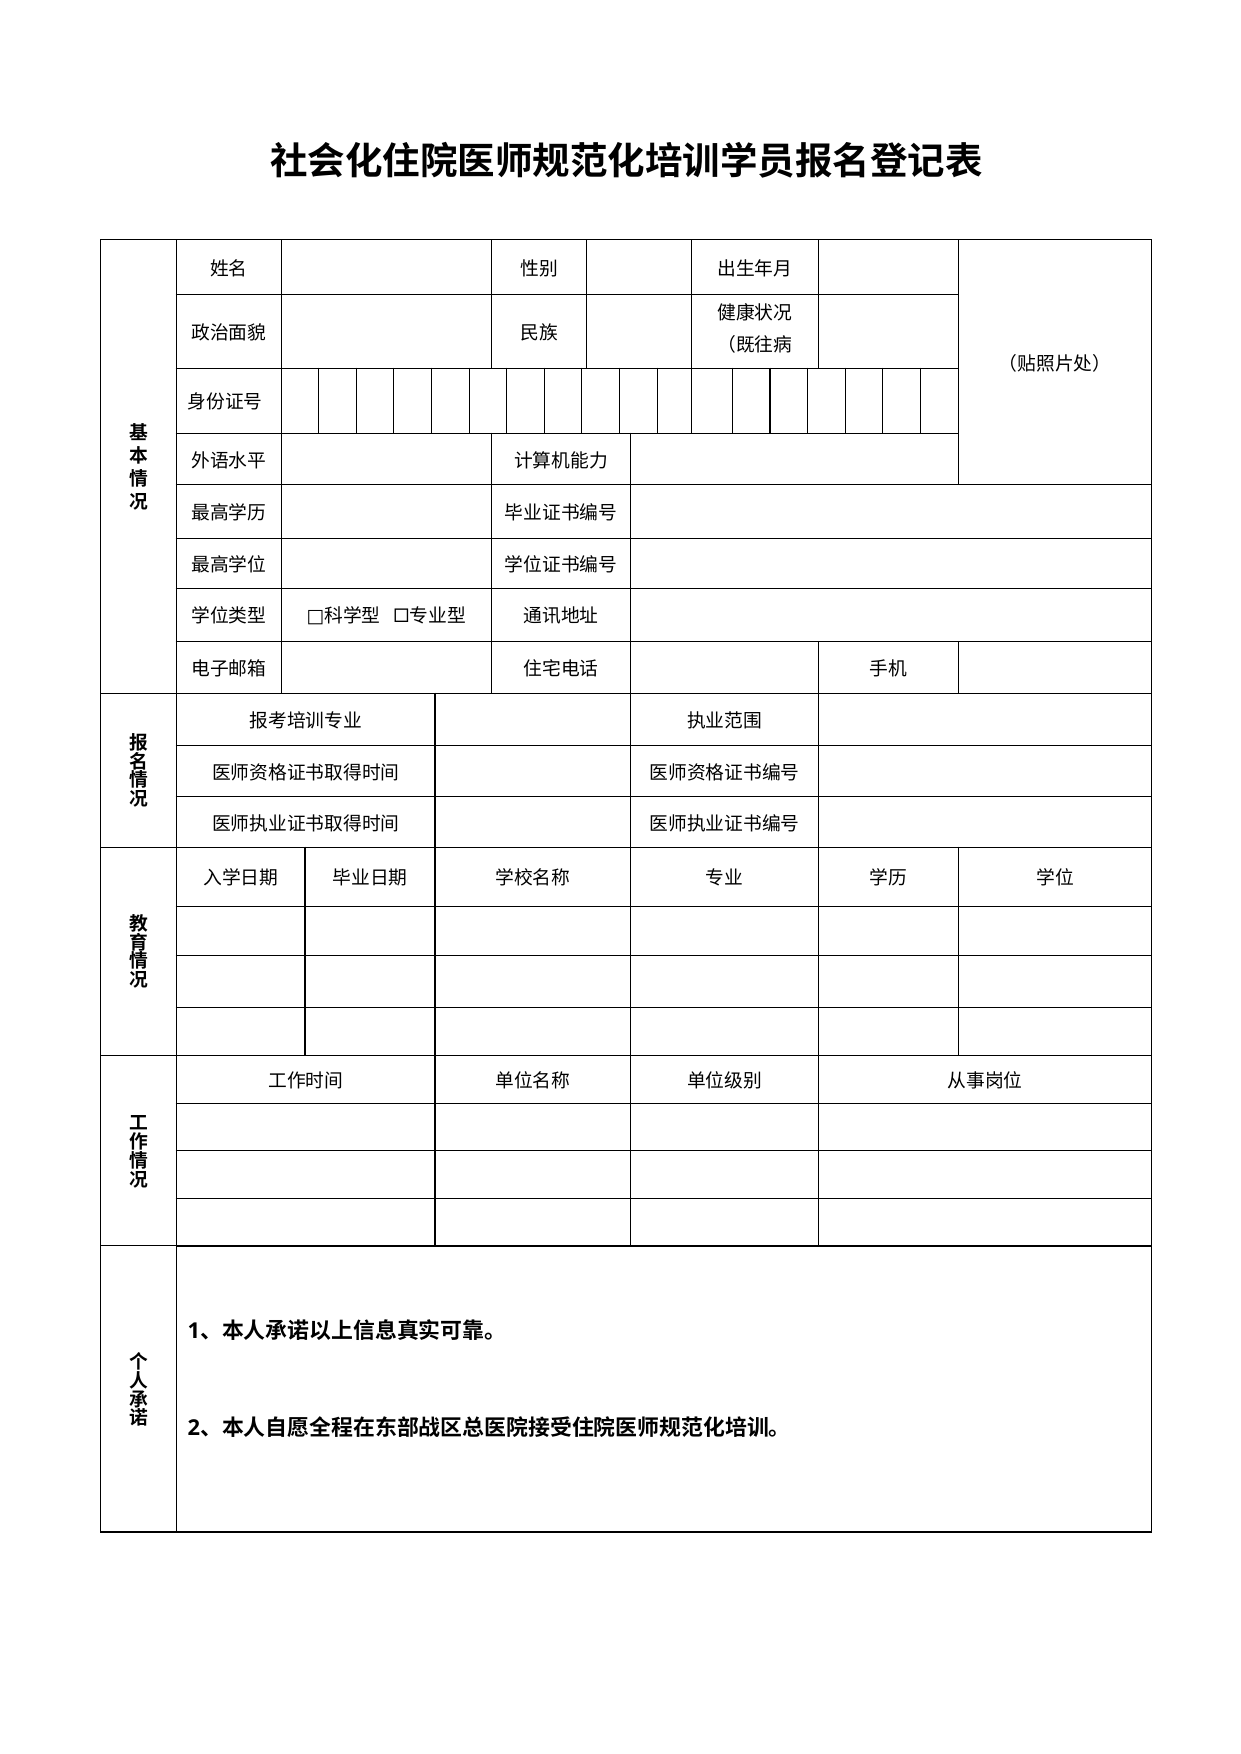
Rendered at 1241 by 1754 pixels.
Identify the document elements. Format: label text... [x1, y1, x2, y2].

table_cell 单位级别 [631, 1056, 818, 1102]
table_cell [394, 369, 431, 432]
table_cell 个人承诺 [101, 1246, 176, 1531]
table_cell 学位证书编号 [492, 539, 630, 588]
table_cell 学位 [959, 848, 1151, 906]
table_header 性别 [492, 240, 586, 294]
table_cell 通讯地址 [492, 589, 630, 641]
table_cell [282, 485, 491, 537]
table_cell [959, 642, 1151, 692]
table_cell 医师资格证书取得时间 [177, 746, 434, 796]
table_cell 医师执业证书编号 [631, 797, 818, 847]
table_header [819, 240, 958, 294]
table_cell [819, 1104, 1151, 1150]
table_cell 计算机能力 [492, 434, 630, 484]
table_cell [177, 1008, 304, 1055]
table_cell [631, 1104, 818, 1150]
table_cell [282, 539, 491, 588]
table_cell [771, 369, 807, 432]
table_header [587, 240, 691, 294]
table_cell [436, 907, 630, 955]
table_cell [177, 956, 304, 1007]
table_cell [545, 369, 581, 432]
table_cell [631, 434, 958, 484]
table_cell [507, 369, 544, 432]
table_cell [819, 907, 958, 955]
table_cell [921, 369, 958, 432]
table_cell [631, 1199, 818, 1245]
table_cell [436, 746, 630, 796]
table_cell [436, 1199, 630, 1245]
table_header （贴照片处） [959, 240, 1151, 484]
table_cell [819, 746, 1151, 796]
table_cell [846, 369, 882, 432]
table_cell 民族 [492, 295, 586, 368]
table_cell 手机 [819, 642, 958, 692]
table_cell [306, 956, 434, 1007]
table_cell [177, 1199, 434, 1245]
table_cell [631, 539, 1151, 588]
table_cell [631, 1151, 818, 1198]
table_cell 工作情况 [101, 1056, 176, 1245]
table_header 出生年月 [692, 240, 818, 294]
table_cell 住宅电话 [492, 642, 630, 692]
table_cell [587, 295, 691, 368]
table_cell [808, 369, 845, 432]
table_cell [177, 1104, 434, 1150]
table_cell [306, 1008, 434, 1055]
table_cell □科学型 专业型 [282, 589, 491, 641]
table_cell [631, 907, 818, 955]
table_cell 最高学历 [177, 485, 281, 537]
table_cell [631, 642, 818, 692]
table_cell 毕业证书编号 [492, 485, 630, 537]
table_cell [959, 907, 1151, 955]
table_cell 毕业日期 [306, 848, 434, 906]
table_cell 医师执业证书取得时间 [177, 797, 434, 847]
text 社会化住院医师规范化培训学员报名登记表 [165, 125, 1087, 190]
table_cell 专业 [631, 848, 818, 906]
table_cell [436, 1104, 630, 1150]
table_cell [631, 589, 1151, 641]
table_cell 单位名称 [436, 1056, 630, 1102]
table_cell [692, 369, 732, 432]
table_cell [819, 956, 958, 1007]
table_cell [282, 295, 491, 368]
table_cell 入学日期 [177, 848, 304, 906]
table_cell [177, 1151, 434, 1198]
table_cell 执业范围 [631, 694, 818, 745]
table_cell 报名情况 [101, 694, 176, 847]
table_cell 工作时间 [177, 1056, 434, 1102]
table_cell 最高学位 [177, 539, 281, 588]
table_cell [819, 1151, 1151, 1198]
table_cell 从事岗位 [819, 1056, 1151, 1102]
table_cell [631, 956, 818, 1007]
table_cell 健康状况 （既往病史） [692, 295, 818, 368]
table_cell 教育情况 [101, 848, 176, 1055]
table_cell [306, 907, 434, 955]
table_cell [436, 1151, 630, 1198]
table_cell 1、本人承诺以上信息真实可靠。 2、本人自愿全程在东部战区总医院接受住院医师规范化培训。 本人签字： 年 月 日 [177, 1247, 1151, 1531]
table_cell [819, 295, 958, 368]
table_cell 学历 [819, 848, 958, 906]
table_cell [470, 369, 506, 432]
table_cell [959, 1008, 1151, 1055]
table_cell 学位类型 [177, 589, 281, 641]
table_cell 身份证号 [177, 369, 281, 432]
table_header 基 本 情 况 [101, 240, 176, 692]
table_cell [620, 369, 657, 432]
table_cell [733, 369, 769, 432]
table_header [282, 240, 491, 294]
table_cell [282, 642, 491, 692]
table_cell 外语水平 [177, 434, 281, 484]
table_cell [436, 956, 630, 1007]
table_cell [436, 797, 630, 847]
table_cell [819, 1199, 1151, 1245]
table_cell 报考培训专业 [177, 694, 434, 745]
table_cell [432, 369, 469, 432]
table_cell [959, 956, 1151, 1007]
table_cell [819, 797, 1151, 847]
table_cell [819, 1008, 958, 1055]
table_cell [436, 694, 630, 745]
table_cell [282, 434, 491, 484]
table_cell [357, 369, 393, 432]
table_cell [631, 1008, 818, 1055]
table_cell [819, 694, 1151, 745]
table_cell [177, 907, 304, 955]
table_cell [582, 369, 619, 432]
table_cell 医师资格证书编号 [631, 746, 818, 796]
table_cell [883, 369, 920, 432]
table_cell [282, 369, 318, 432]
table_cell [436, 1008, 630, 1055]
table_cell [631, 485, 1151, 537]
table_header 姓名 [177, 240, 281, 294]
table_cell 政治面貌 [177, 295, 281, 368]
table_cell 电子邮箱 [177, 642, 281, 692]
table_cell [319, 369, 356, 432]
table_cell [658, 369, 691, 432]
table_cell 学校名称 [436, 848, 630, 906]
